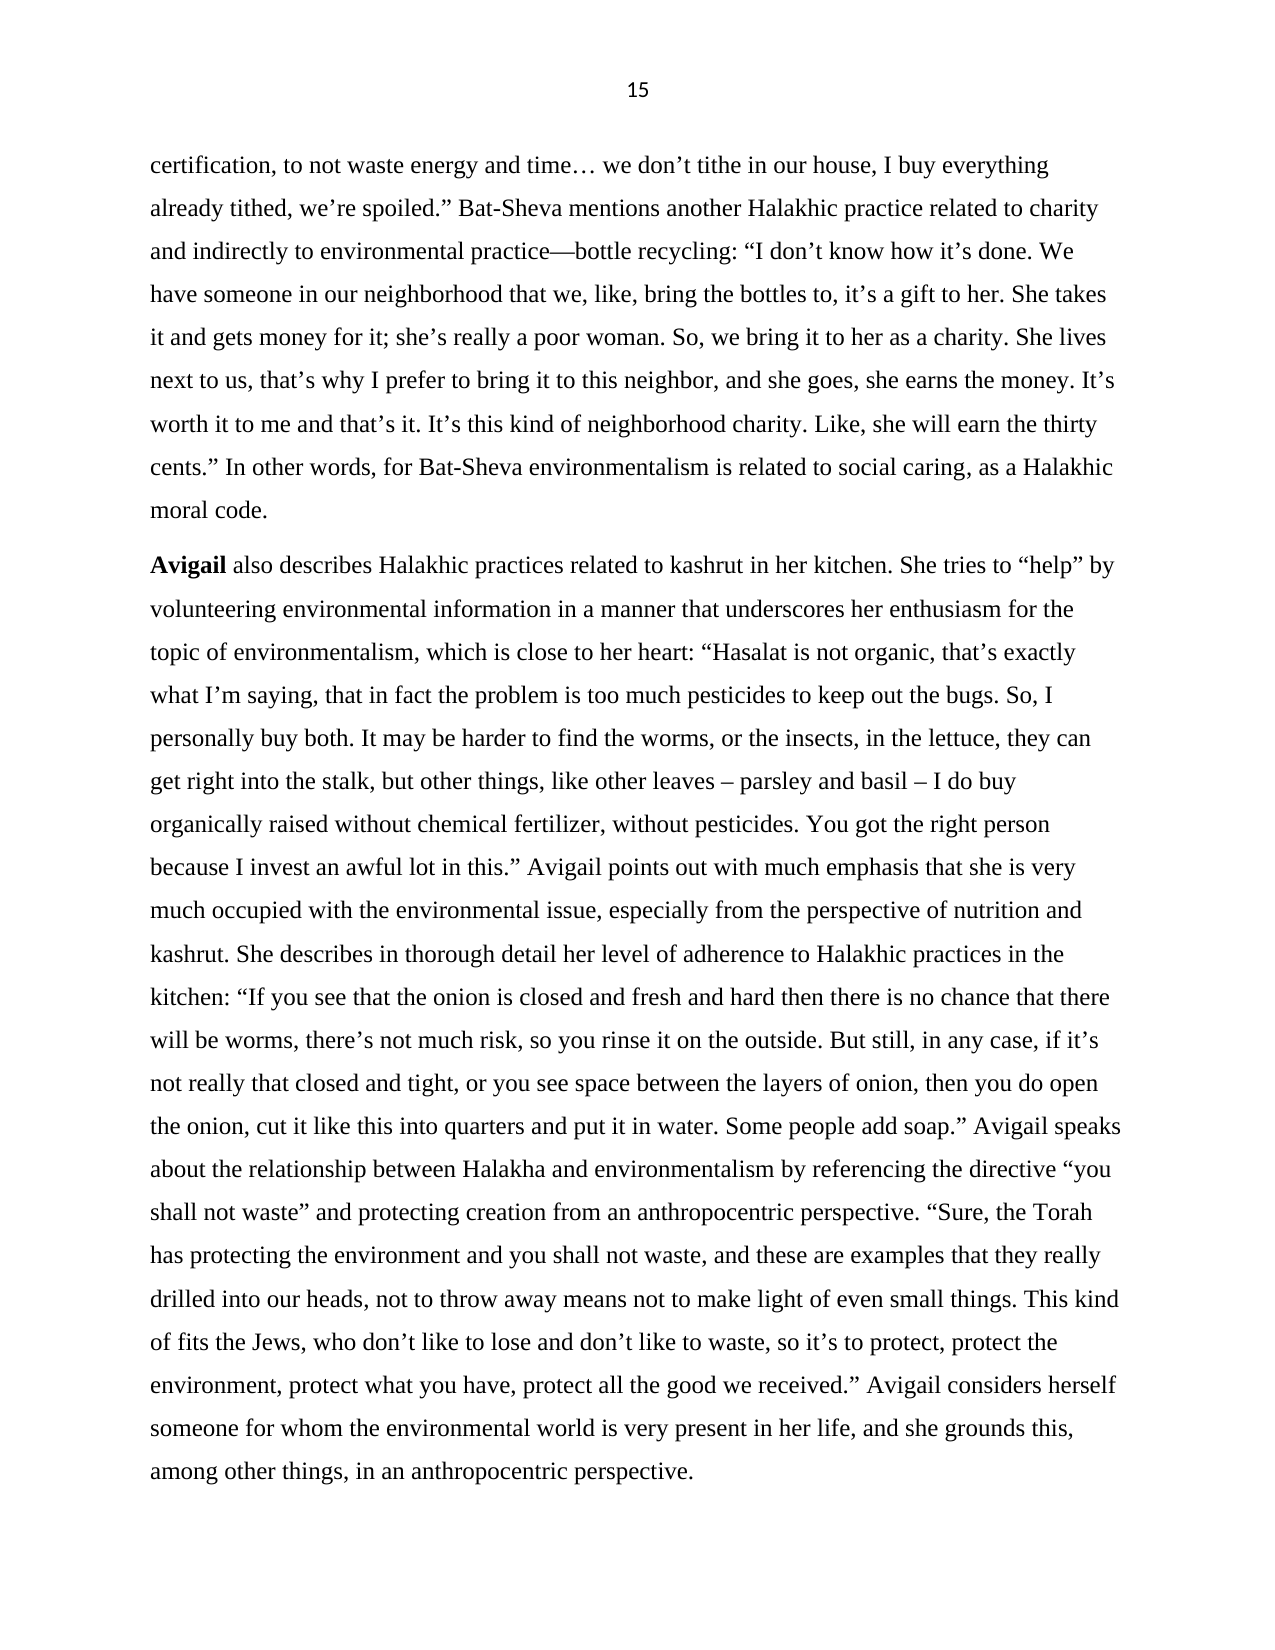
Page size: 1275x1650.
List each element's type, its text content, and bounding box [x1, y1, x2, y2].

text Avigail also describes Halakhic practices related to kashrut in her kitchen. She tries to “help” by volunteering environmental information in a manner that underscores her enthusiasm for the topic of environmentalism, which is close to her heart: “Hasalat is not organic, that’s exactly what I’m saying, that in fact the problem is too much pesticides to keep out the bugs. So, I personally buy both. It may be harder to find the worms, or the insects, in the lettuce, they can get right into the stalk, but other things, like other leaves – parsley and basil – I do buy organically raised without chemical fertilizer, without pesticides. You got the right person because I invest an awful lot in this.” Avigail points out with much emphasis that she is very much occupied with the environmental issue, especially from the perspective of nutrition and kashrut. She describes in thorough detail her level of adherence to Halakhic practices in the kitchen: “If you see that the onion is closed and fresh and hard then there is no chance that there will be worms, there’s not much risk, so you rinse it on the outside. But still, in any case, if it’s not really that closed and tight, or you see space between the layers of onion, then you do open the onion, cut it like this into quarters and put it in water. Some people add soap.” Avigail speaks about the relationship between Halakha and environmentalism by referencing the directive “you shall not waste” and protecting creation from an anthropocentric perspective. “Sure, the Torah has protecting the environment and you shall not waste, and these are examples that they really drilled into our heads, not to throw away means not to make light of even small things. This kind of fits the Jews, who don’t like to lose and don’t like to waste, so it’s to protect, protect the environment, protect what you have, protect all the good we received.” Avigail considers herself someone for whom the environmental world is very present in her life, and she grounds this, among other things, in an anthropocentric perspective. [150, 551, 1125, 1485]
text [150, 150, 1125, 524]
